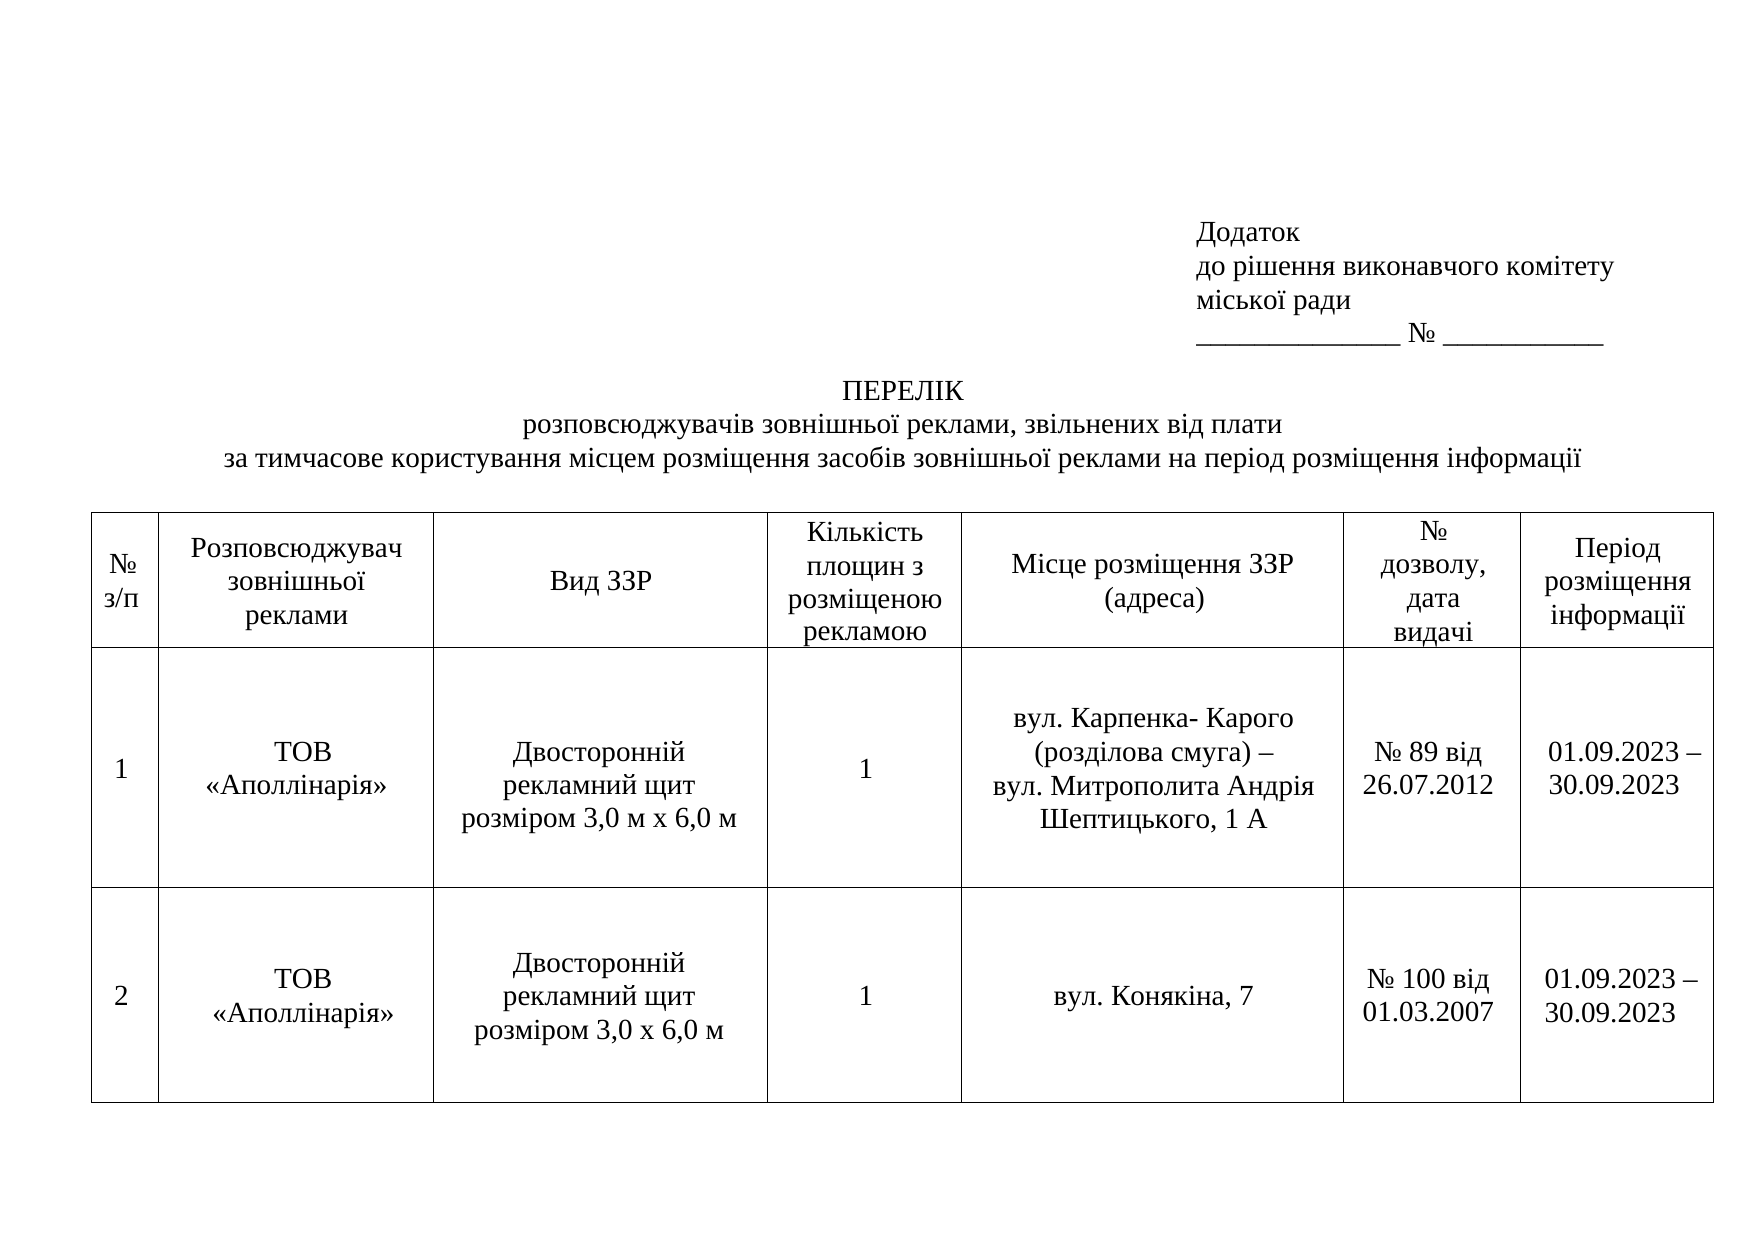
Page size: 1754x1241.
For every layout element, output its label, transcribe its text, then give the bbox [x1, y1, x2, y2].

table_header Кількість площин з розміщеною рекламою [768, 513, 961, 647]
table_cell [434, 648, 767, 887]
table_header Місце розміщення ЗЗР (адреса) [962, 513, 1343, 647]
table_header Вид ЗЗР [434, 513, 767, 647]
table_cell вул. Карпенка- Карого (розділова смуга) – вул. Митрополита Андрія Шептицького, 1 А [962, 648, 1343, 887]
table_header Розповсюджувач зовнішньої реклами [159, 513, 433, 647]
table_cell 01.09.2023 – 30.09.2023 [1521, 648, 1713, 887]
table_cell 1 [768, 648, 961, 887]
table_cell 1 [768, 888, 961, 1102]
text ПЕРЕЛІК [118, 373, 1687, 407]
text міської ради [1193, 282, 1580, 315]
text Додаток [1193, 216, 1687, 248]
table_cell 01.09.2023 – 30.09.2023 [1521, 888, 1713, 1102]
table_header № з/п [92, 513, 158, 647]
table_header Період розміщення інформації [1521, 513, 1713, 647]
table_cell № 100 від 01.03.2007 [1344, 888, 1520, 1102]
text розповсюджувачів зовнішньої реклами, звільнених від плати [118, 407, 1687, 440]
table_cell ТОВ «Аполлінарія» [159, 648, 433, 887]
table_cell 2 [92, 888, 158, 1102]
table_cell вул. Конякіна, 7 [962, 888, 1343, 1102]
table_cell № 89 від 26.07.2012 [1344, 648, 1520, 887]
text за тимчасове користування місцем розміщення засобів зовнішньої реклами на період розміщення інформації [118, 440, 1687, 474]
table_header № дозволу, дата видачі [1344, 513, 1520, 647]
text до рішення виконавчого комітету [1193, 248, 1661, 282]
table_cell Двосторонній рекламний щит розміром 3,0 х 6,0 м [434, 888, 767, 1102]
table_cell 1 [92, 648, 158, 887]
text ______________ № ___________ [1193, 316, 1687, 349]
table_cell ТОВ «Аполлінарія» [159, 888, 433, 1102]
